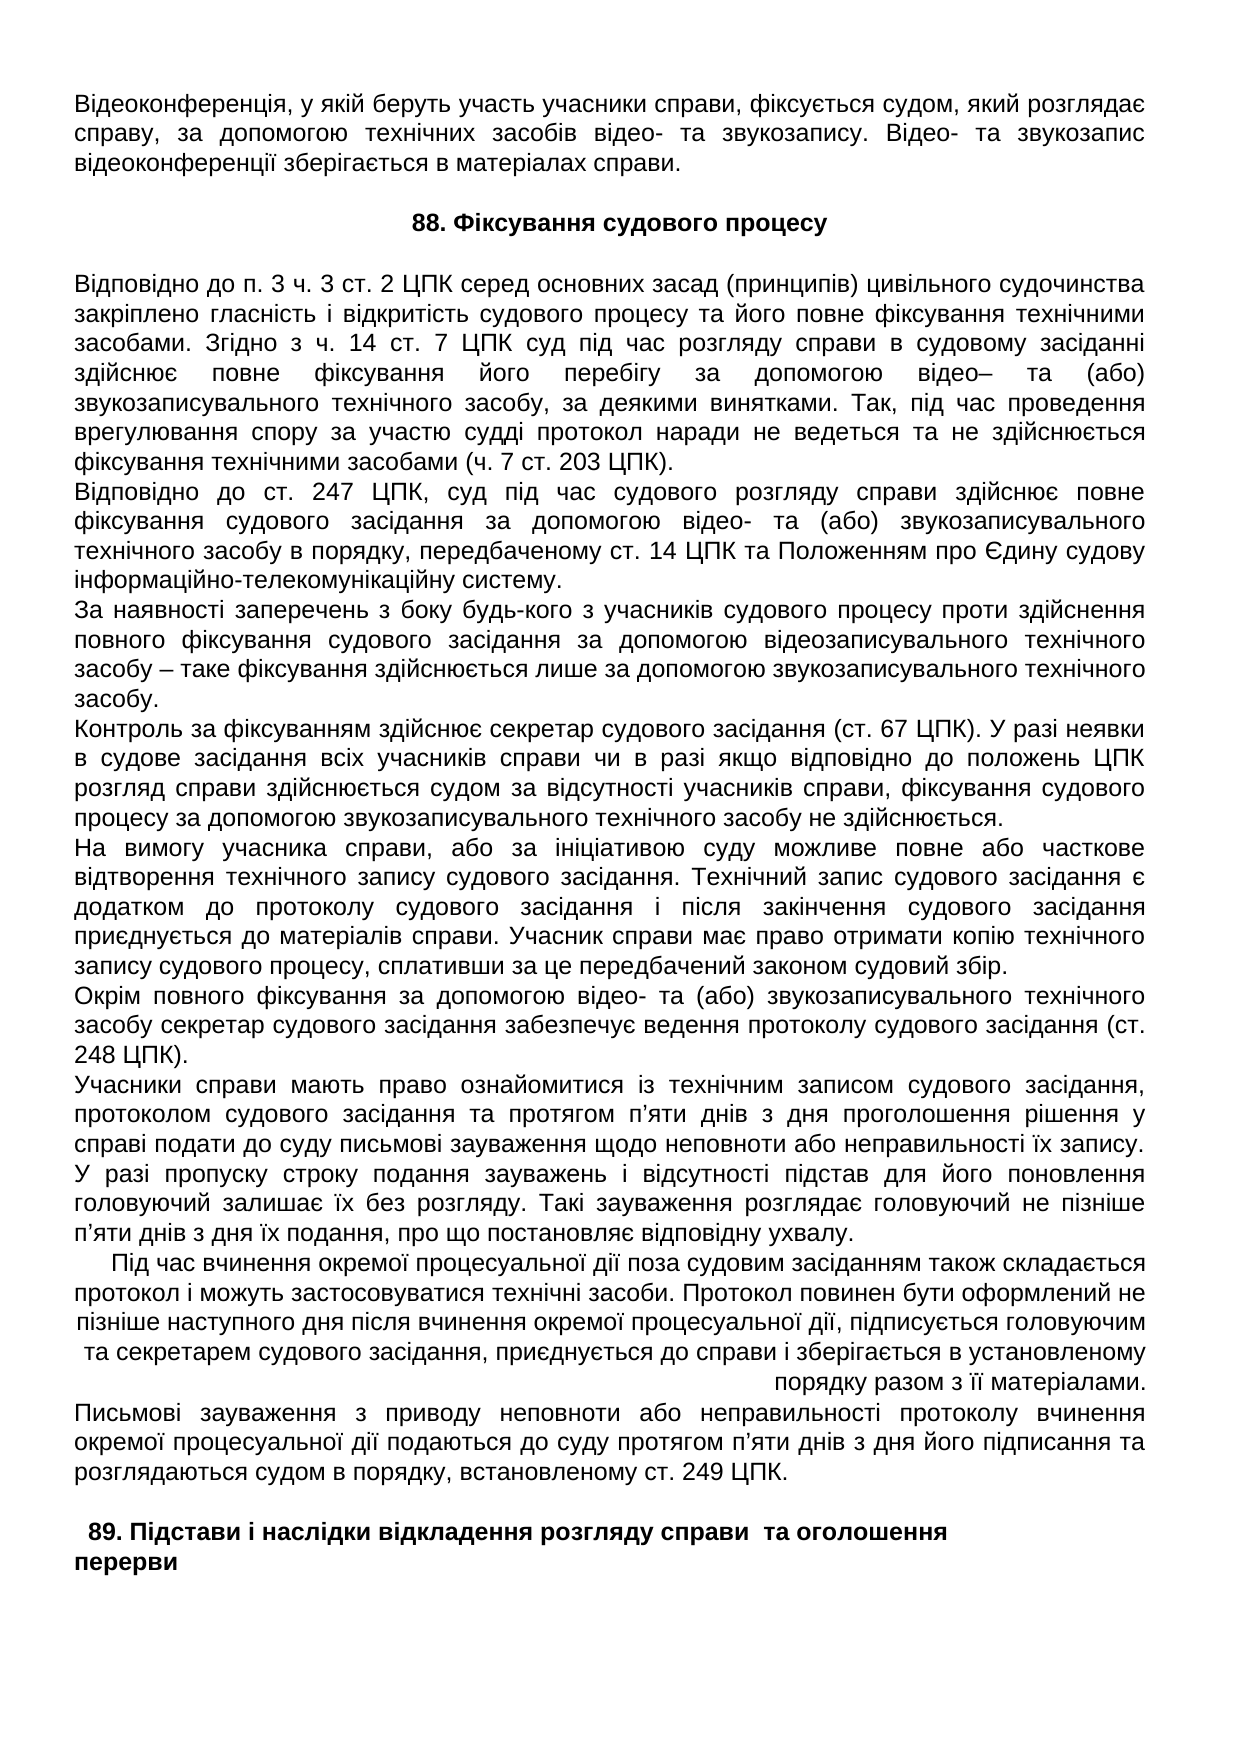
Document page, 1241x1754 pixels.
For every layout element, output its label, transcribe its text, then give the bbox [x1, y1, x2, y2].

text Відеоконференція, у якій беруть участь учасники справи, фіксується судом, який розглядає справу, за допомогою технічних засобів відео- та звукозапису. Відео- та звукозапис відеоконференції зберігається в матеріалах справи. [74, 89, 1147, 177]
text Письмові зауваження з приводу неповноти або неправильності протоколу вчинення окремої процесуальної дії подаються до суду протягом п’яти днів з дня його підписання та розглядаються судом в порядку, встановленому ст. 249 ЦПК. [74, 1398, 1147, 1486]
text На вимогу учасника справи, або за ініціативою суду можливе повне або часткове відтворення технічного запису судового засідання. Технічний запис судового засідання є додатком до протоколу судового засідання і після закінчення судового засідання приєднується до матеріалів справи. Учасник справи має право отримати копію технічного запису судового процесу, сплативши за це передбачений законом судовий збір. [74, 832, 1147, 979]
text Під час вчинення окремої процесуальної дії поза судовим засіданням також складається протокол і можуть застосовуватися технічні засоби. Протокол повинен бути оформлений не пізніше наступного дня після вчинення окремої процесуальної дії, підписується головуючим та секретарем судового засідання, приєднується до справи і зберігається в установленому порядку разом з її матеріалами. [74, 1248, 1147, 1396]
text За наявності заперечень з боку будь-кого з учасників судового процесу проти здійснення повного фіксування судового засідання за допомогою відеозаписувального технічного засобу – таке фіксування здійснюється лише за допомогою звукозаписувального технічного засобу. [74, 595, 1147, 713]
text Окрім повного фіксування за допомогою відео- та (або) звукозаписувального технічного засобу секретар судового засідання забезпечує ведення протоколу судового засідання (ст. 248 ЦПК). [74, 981, 1147, 1069]
text Учасники справи мають право ознайомитися із технічним записом судового засідання, протоколом судового засідання та протягом п’яти днів з дня проголошення рішення у справі подати до суду письмові зауваження щодо неповноти або неправильності їх запису. У разі пропуску строку подання зауважень і відсутності підстав для його поновлення головуючий залишає їх без розгляду. Такі зауваження розглядає головуючий не пізніше п’яти днів з дня їх подання, про що постановляє відповідну ухвалу. [74, 1070, 1147, 1246]
text Відповідно до ст. 247 ЦПК, суд під час судового розгляду справи здійснює повне фіксування судового засідання за допомогою відео- та (або) звукозаписувального технічного засобу в порядку, передбаченому ст. 14 ЦПК та Положенням про Єдину судову інформаційно-телекомунікаційну систему. [74, 477, 1147, 594]
text 89. Підстави і наслідки відкладення розгляду справи та оголошення перерви [74, 1517, 1036, 1576]
text Контроль за фіксуванням здійснює секретар судового засідання (ст. 67 ЦПК). У разі неявки в судове засідання всіх учасників справи чи в разі якщо відповідно до положень ЦПК розгляд справи здійснюється судом за відсутності учасників справи, фіксування судового процесу за допомогою звукозаписувального технічного засобу не здійснюється. [74, 714, 1147, 831]
text 88. Фіксування судового процесу [74, 208, 1152, 237]
text Відповідно до п. 3 ч. 3 ст. 2 ЦПК серед основних засад (принципів) цивільного судочинства закріплено гласність і відкритість судового процесу та його повне фіксування технічними засобами. Згідно з ч. 14 ст. 7 ЦПК суд під час розгляду справи в судовому засіданні здійснює повне фіксування його перебігу за допомогою відео– та (або) звукозаписувального технічного засобу, за деякими винятками. Так, під час проведення врегулювання спору за участю судді протокол наради не ведеться та не здійснюється фіксування технічними засобами (ч. 7 ст. 203 ЦПК). [74, 269, 1147, 475]
